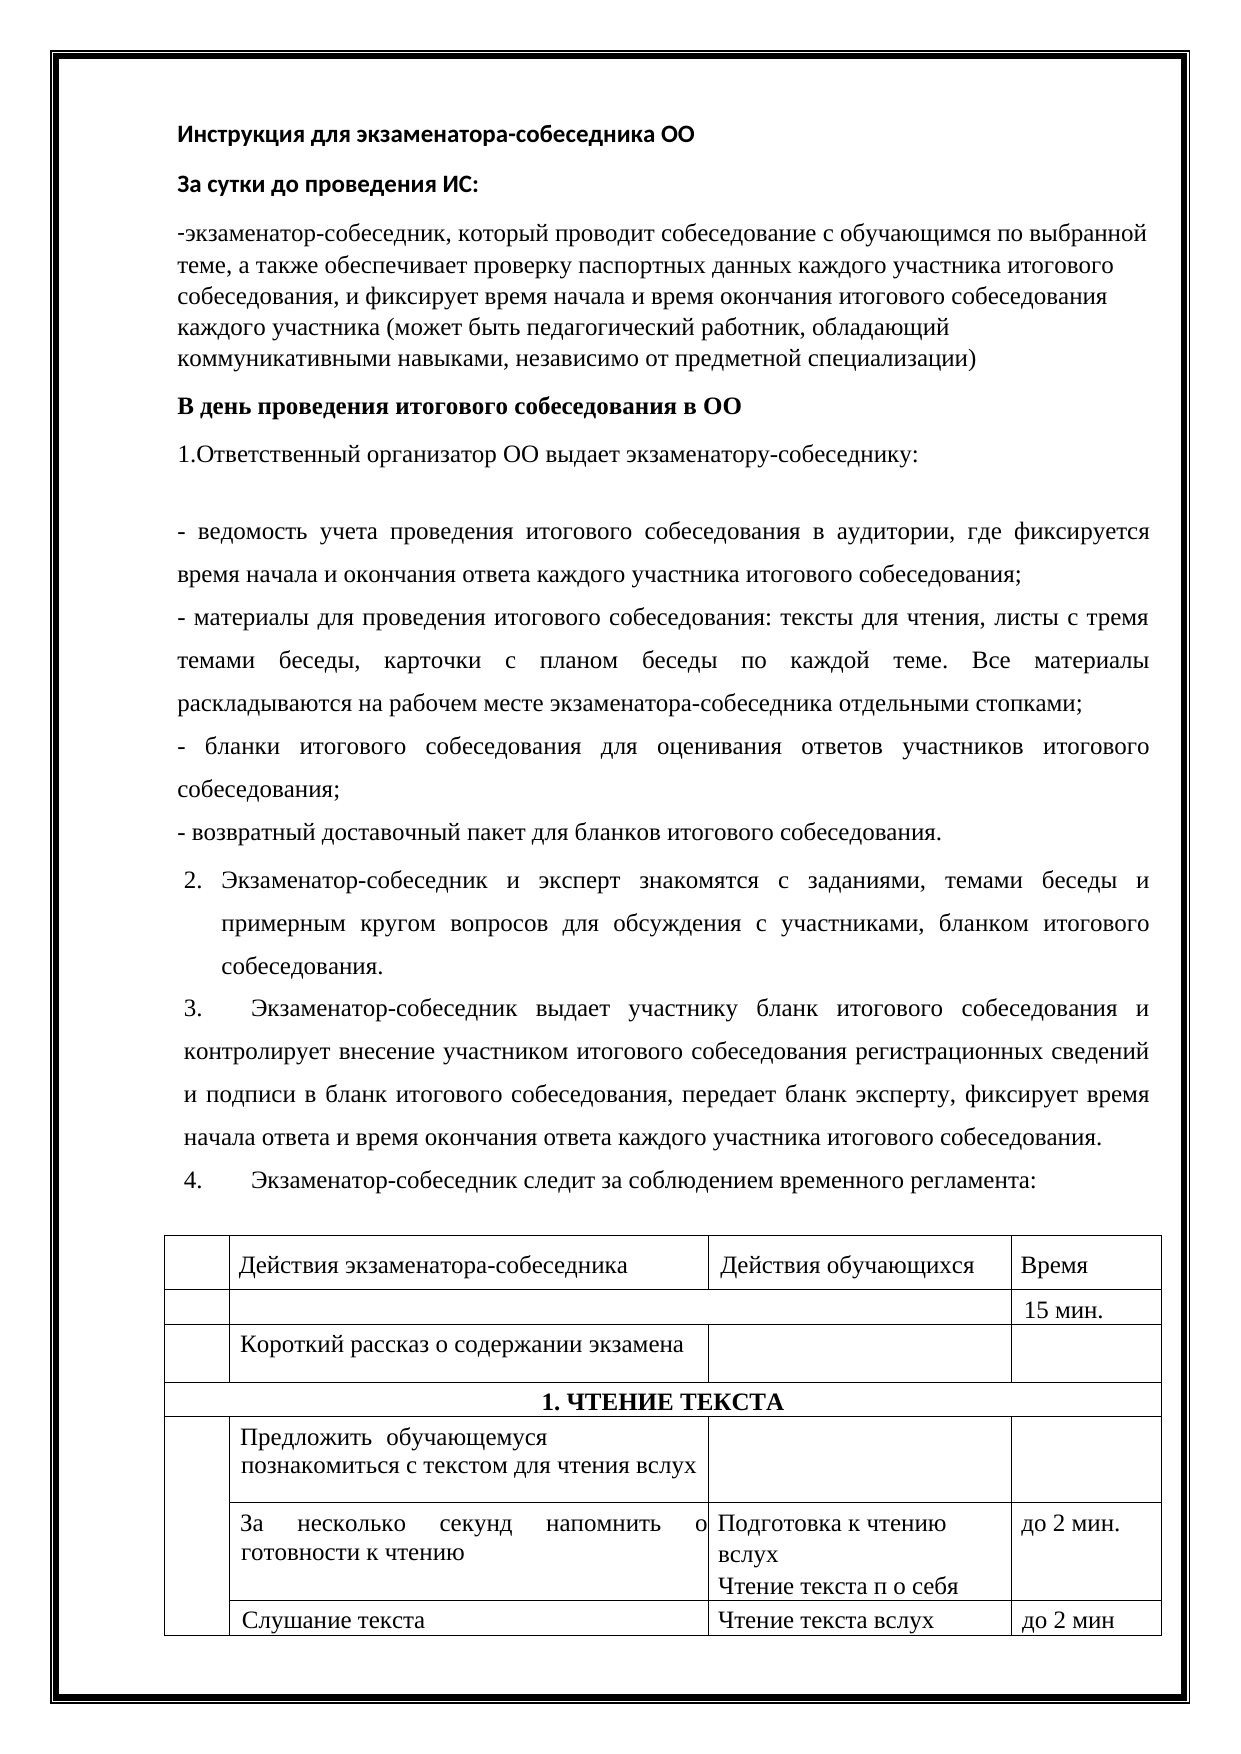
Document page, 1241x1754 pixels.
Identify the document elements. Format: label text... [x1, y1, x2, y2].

table_header Действия обучающихся [709, 1236, 1011, 1289]
text -экзаменатор-собеседник, который проводит собеседование с обучающимся по выбранной теме, а также обеспечивает проверку паспортных данных каждого участника итогового собеседования, и фиксирует время начала и время окончания итогового собеседования каждого участника (может быть педагогический работник, обладающий коммуникативными навыками, независимо от предметной специализации) [177, 217, 1152, 372]
table_cell до 2 мин [1012, 1601, 1161, 1635]
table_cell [230, 1601, 708, 1635]
table_cell 1. ЧТЕНИЕ ТЕКСТА [165, 1383, 1161, 1416]
table_cell Предложить обучающемуся познакомиться с текстом для чтения вслух [230, 1417, 708, 1502]
text В день проведения итогового собеседования в ОО [177, 391, 1152, 420]
text - ведомость учета проведения итогового собеседования в аудитории, где фиксируется время начала и окончания ответа каждого участника итогового собеседования; [177, 516, 1150, 588]
list Экзаменатор-собеседник выдает участнику бланк итогового собеседования и контролирует внесение участником итогового собеседования регистрационных сведений и подписи в бланк итогового собеседования, передает бланк эксперту, фиксирует время начала ответа и время окончания ответа каждого участника итогового собеседования. [184, 993, 1150, 1151]
text 1.Ответственный организатор ОО выдает экзаменатору-собеседнику: [177, 439, 1152, 467]
table_cell [165, 1417, 229, 1635]
table_cell Короткий рассказ о содержании экзамена [230, 1325, 708, 1381]
table_cell Подготовка к чтению вслух Чтение текста п о себя [709, 1503, 1011, 1600]
table_header Время [1012, 1236, 1161, 1289]
table_header Действия экзаменатора-собеседника [230, 1236, 708, 1289]
list Экзаменатор-собеседник следит за соблюдением временного регламента: [184, 1165, 1150, 1194]
table_cell [1012, 1325, 1161, 1381]
table_header [165, 1236, 229, 1289]
table_cell 15 мин. [1012, 1290, 1161, 1323]
list Экзаменатор-собеседник и эксперт знакомятся с заданиями, темами беседы и примерным кругом вопросов для обсуждения с участниками, бланком итогового собеседования. [184, 865, 1150, 979]
table_cell [1012, 1417, 1161, 1502]
table_cell Чтение текста вслух [709, 1601, 1011, 1635]
table_cell [709, 1325, 1011, 1381]
table_cell [709, 1417, 1011, 1502]
text - возвратный доставочный пакет для бланков итогового собеседования. [177, 817, 1152, 846]
table_cell до 2 мин. [1012, 1503, 1161, 1600]
text Инструкция для экзаменатора-собеседника ОО [177, 118, 1152, 149]
table_cell За несколько секунд напомнить о готовности к чтению [230, 1503, 708, 1600]
table_cell [165, 1290, 229, 1323]
text - бланки итогового собеседования для оценивания ответов участников итогового собеседования; [177, 731, 1150, 803]
table_cell [165, 1325, 229, 1381]
text За сутки до проведения ИС: [177, 168, 1152, 198]
table_cell [230, 1290, 1011, 1323]
text - материалы для проведения итогового собеседования: тексты для чтения, листы с тремя темами беседы, карточки с планом беседы по каждой теме. Все материалы раскладываются на рабочем месте экзаменатора-собеседника отдельными стопками; [177, 602, 1150, 717]
